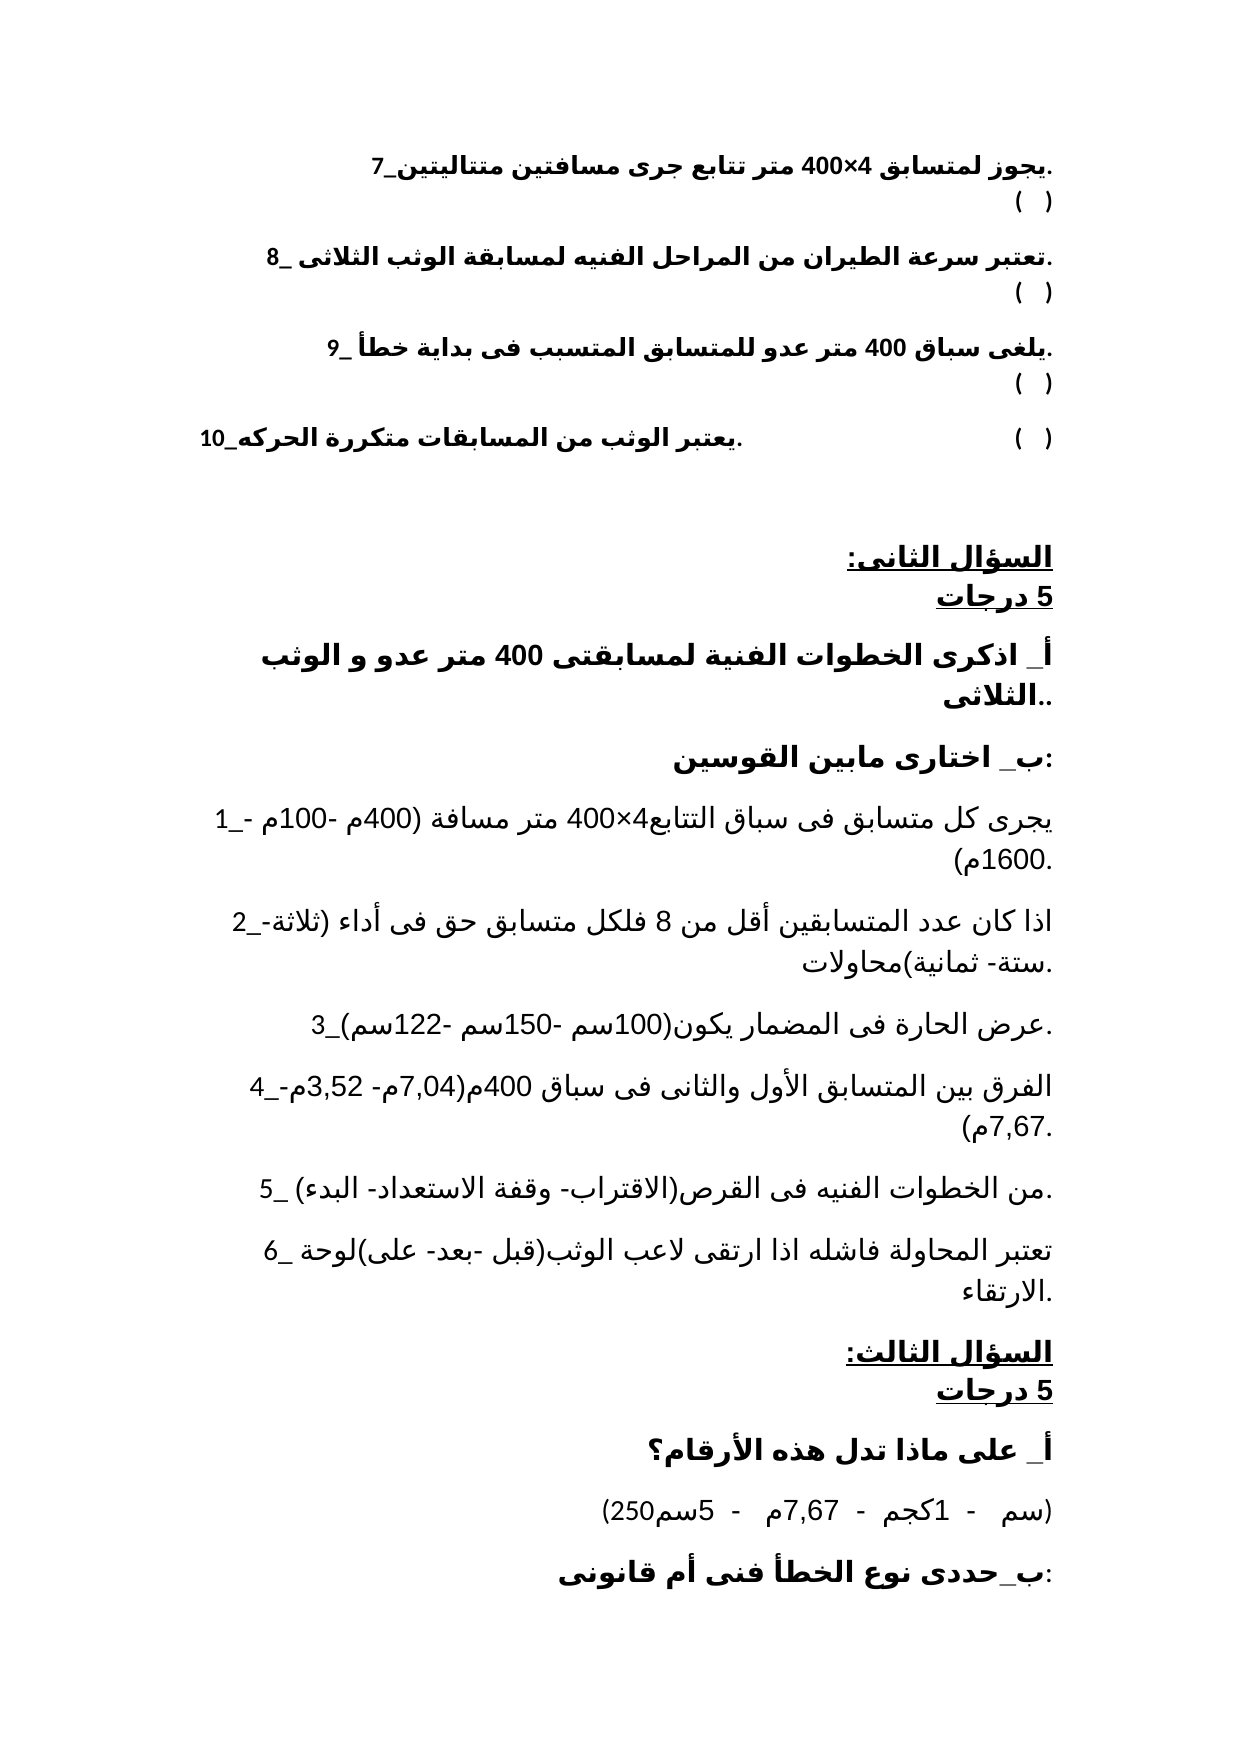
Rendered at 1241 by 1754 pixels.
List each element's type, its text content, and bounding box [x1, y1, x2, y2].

text 2_اذا كان عدد المتسابقين أقل من 8 فلكل متسابق حق فى أداء (ثلاثة- ستة- ثمانية)محاولات. [187, 903, 1053, 980]
text 9_ يلغى سباق 400 متر عدو للمتسابق المتسبب فى بداية خطأ. ( ) [187, 332, 1053, 397]
text السؤال الثالث: 5 درجات [187, 1335, 1053, 1407]
text أ_ على ماذا تدل هذه الأرقام؟ [187, 1433, 1053, 1466]
text 6_ تعتبر المحاولة فاشله اذا ارتقى لاعب الوثب(قبل -بعد- على)لوحة الارتقاء. [187, 1232, 1053, 1309]
text 1_يجرى كل متسابق فى سباق التتابع4×400 متر مسافة (400م -100م -1600م). [187, 800, 1053, 877]
text 3_عرض الحارة فى المضمار يكون(100سم -150سم -122سم). [187, 1006, 1053, 1041]
text 4_الفرق بين المتسابق الأول والثانى فى سباق 400م(7,04م- 3,52م- 7,67م). [187, 1068, 1053, 1144]
text أ_ اذكرى الخطوات الفنية لمسابقتى 400 متر عدو و الوثب الثلاثى.. [187, 638, 1053, 712]
text 10_يعتبر الوثب من المسابقات متكررة الحركه. ( ) [187, 422, 1053, 453]
text 7_يجوز لمتسابق 4×400 متر تتابع جرى مسافتين متتاليتين. ( ) [187, 150, 1053, 216]
text (250سم - 1كجم - 7,67م - 5سم) [187, 1492, 1053, 1528]
text ب_حددى نوع الخطأ فنى أم قانونى: [187, 1554, 1053, 1589]
text 5_ من الخطوات الفنيه فى القرص(الاقتراب- وقفة الاستعداد- البدء). [187, 1170, 1053, 1206]
text السؤال الثانى: 5 درجات [187, 540, 1053, 612]
text ب_ اختارى مابين القوسين: [187, 739, 1053, 774]
text 8_ تعتبر سرعة الطيران من المراحل الفنيه لمسابقة الوثب الثلاثى. ( ) [187, 241, 1053, 306]
